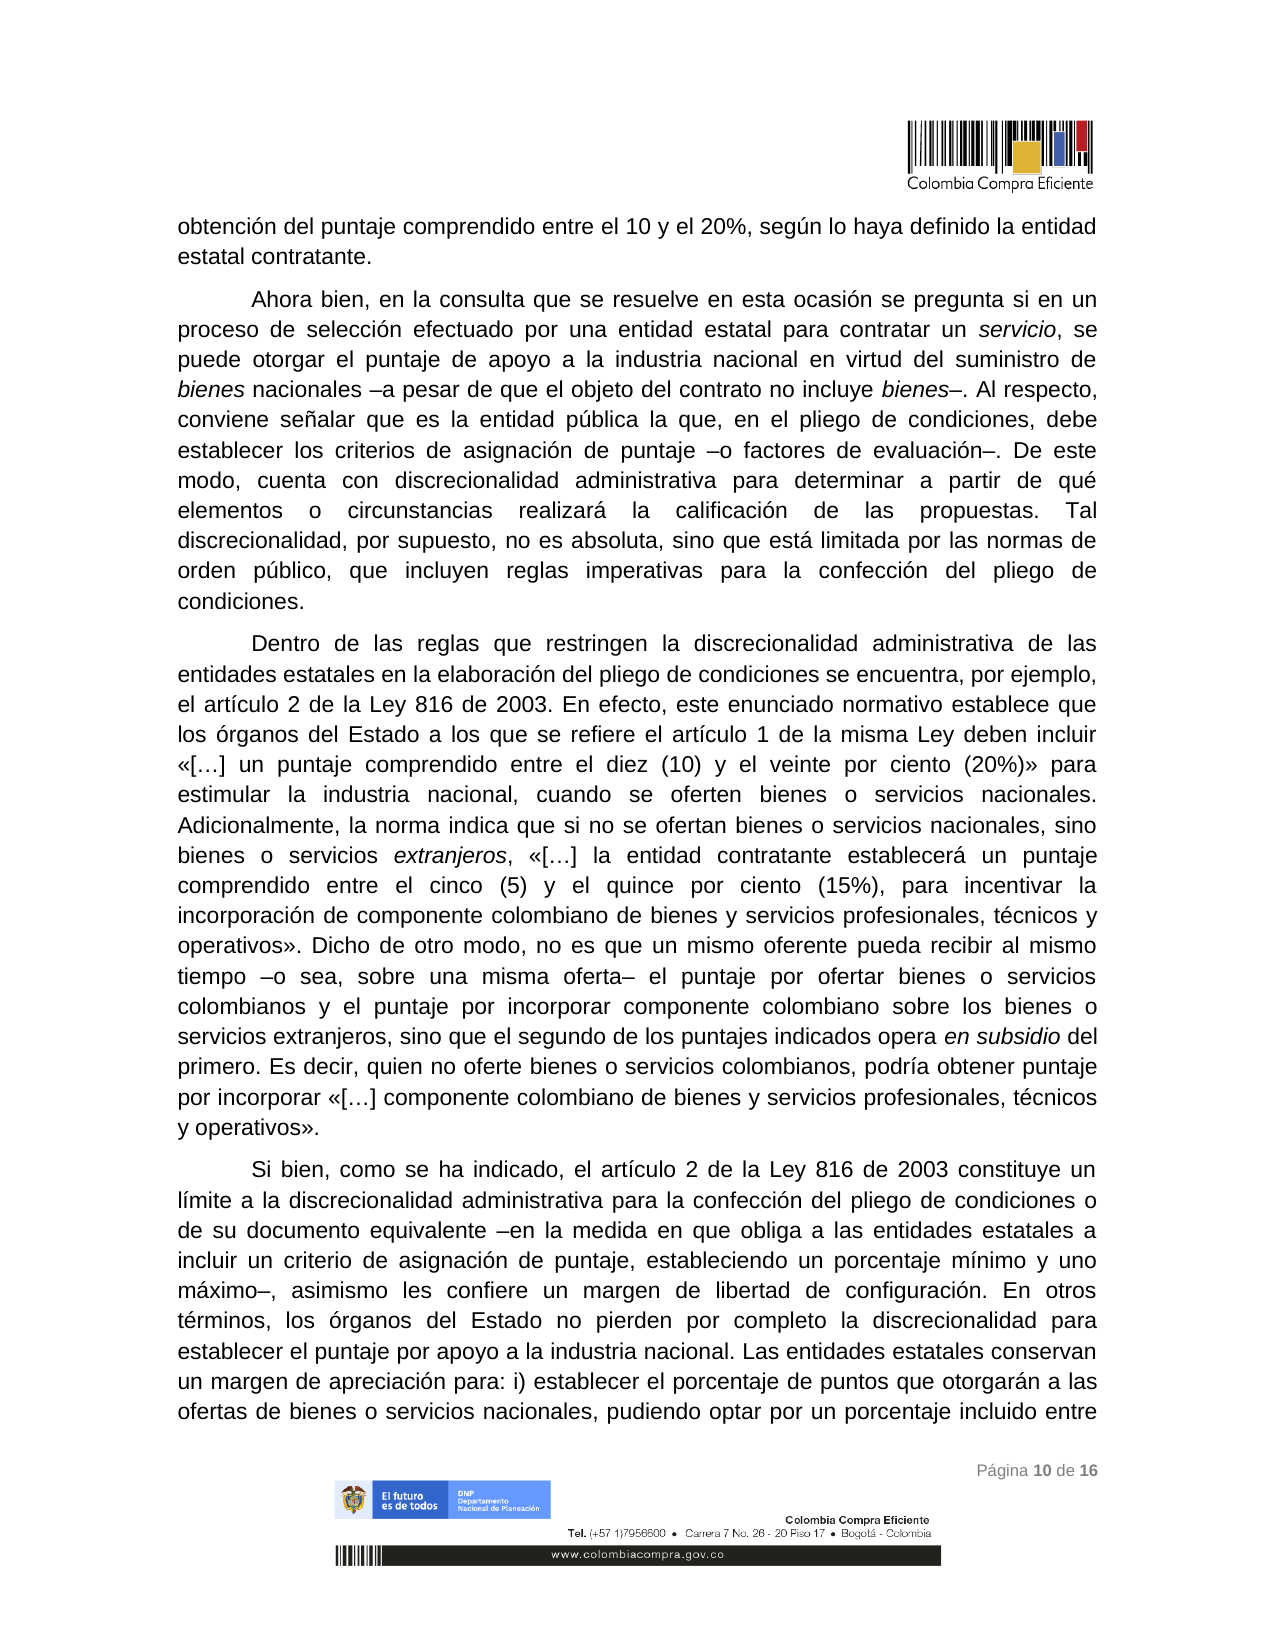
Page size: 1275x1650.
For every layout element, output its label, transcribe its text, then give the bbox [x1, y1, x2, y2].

text Ahora bien, en la consulta que se resuelve en esta ocasión se pregunta si en un proceso de selección efectuado por una entidad estatal para contratar un servicio, se puede otorgar el puntaje de apoyo a la industria nacional en virtud del suministro de bienes nacionales –a pesar de que el objeto del contrato no incluye bienes–. Al respecto, conviene señalar que es la entidad pública la que, en el pliego de condiciones, debe establecer los criterios de asignación de puntaje –o factores de evaluación–. De este modo, cuenta con discrecionalidad administrativa para determinar a partir de qué elementos o circunstancias realizará la calificación de las propuestas. Tal discrecionalidad, por supuesto, no es absoluta, sino que está limitada por las normas de orden público, que incluyen reglas imperativas para la confección del pliego de condiciones. [177, 286, 1098, 614]
picture [899, 114, 1099, 196]
text Dentro de las reglas que restringen la discrecionalidad administrativa de las entidades estatales en la elaboración del pliego de condiciones se encuentra, por ejemplo, el artículo 2 de la Ley 816 de 2003. En efecto, este enunciado normativo establece que los órganos del Estado a los que se refiere el artículo 1 de la misma Ley deben incluir «[…] un puntaje comprendido entre el diez (10) y el veinte por ciento (20%)» para estimular la industria nacional, cuando se oferten bienes o servicios nacionales. Adicionalmente, la norma indica que si no se ofertan bienes o servicios nacionales, sino bienes o servicios extranjeros, «[…] la entidad contratante establecerá un puntaje comprendido entre el cinco (5) y el quince por ciento (15%), para incentivar la incorporación de componente colombiano de bienes y servicios profesionales, técnicos y operativos». Dicho de otro modo, no es que un mismo oferente pueda recibir al mismo tiempo –o sea, sobre una misma oferta– el puntaje por ofertar bienes o servicios colombianos y el puntaje por incorporar componente colombiano sobre los bienes o servicios extranjeros, sino que el segundo de los puntajes indicados opera en subsidio del primero. Es decir, quien no oferte bienes o servicios colombianos, podría obtener puntaje por incorporar «[…] componente colombiano de bienes y servicios profesionales, técnicos y operativos». [177, 630, 1098, 1140]
